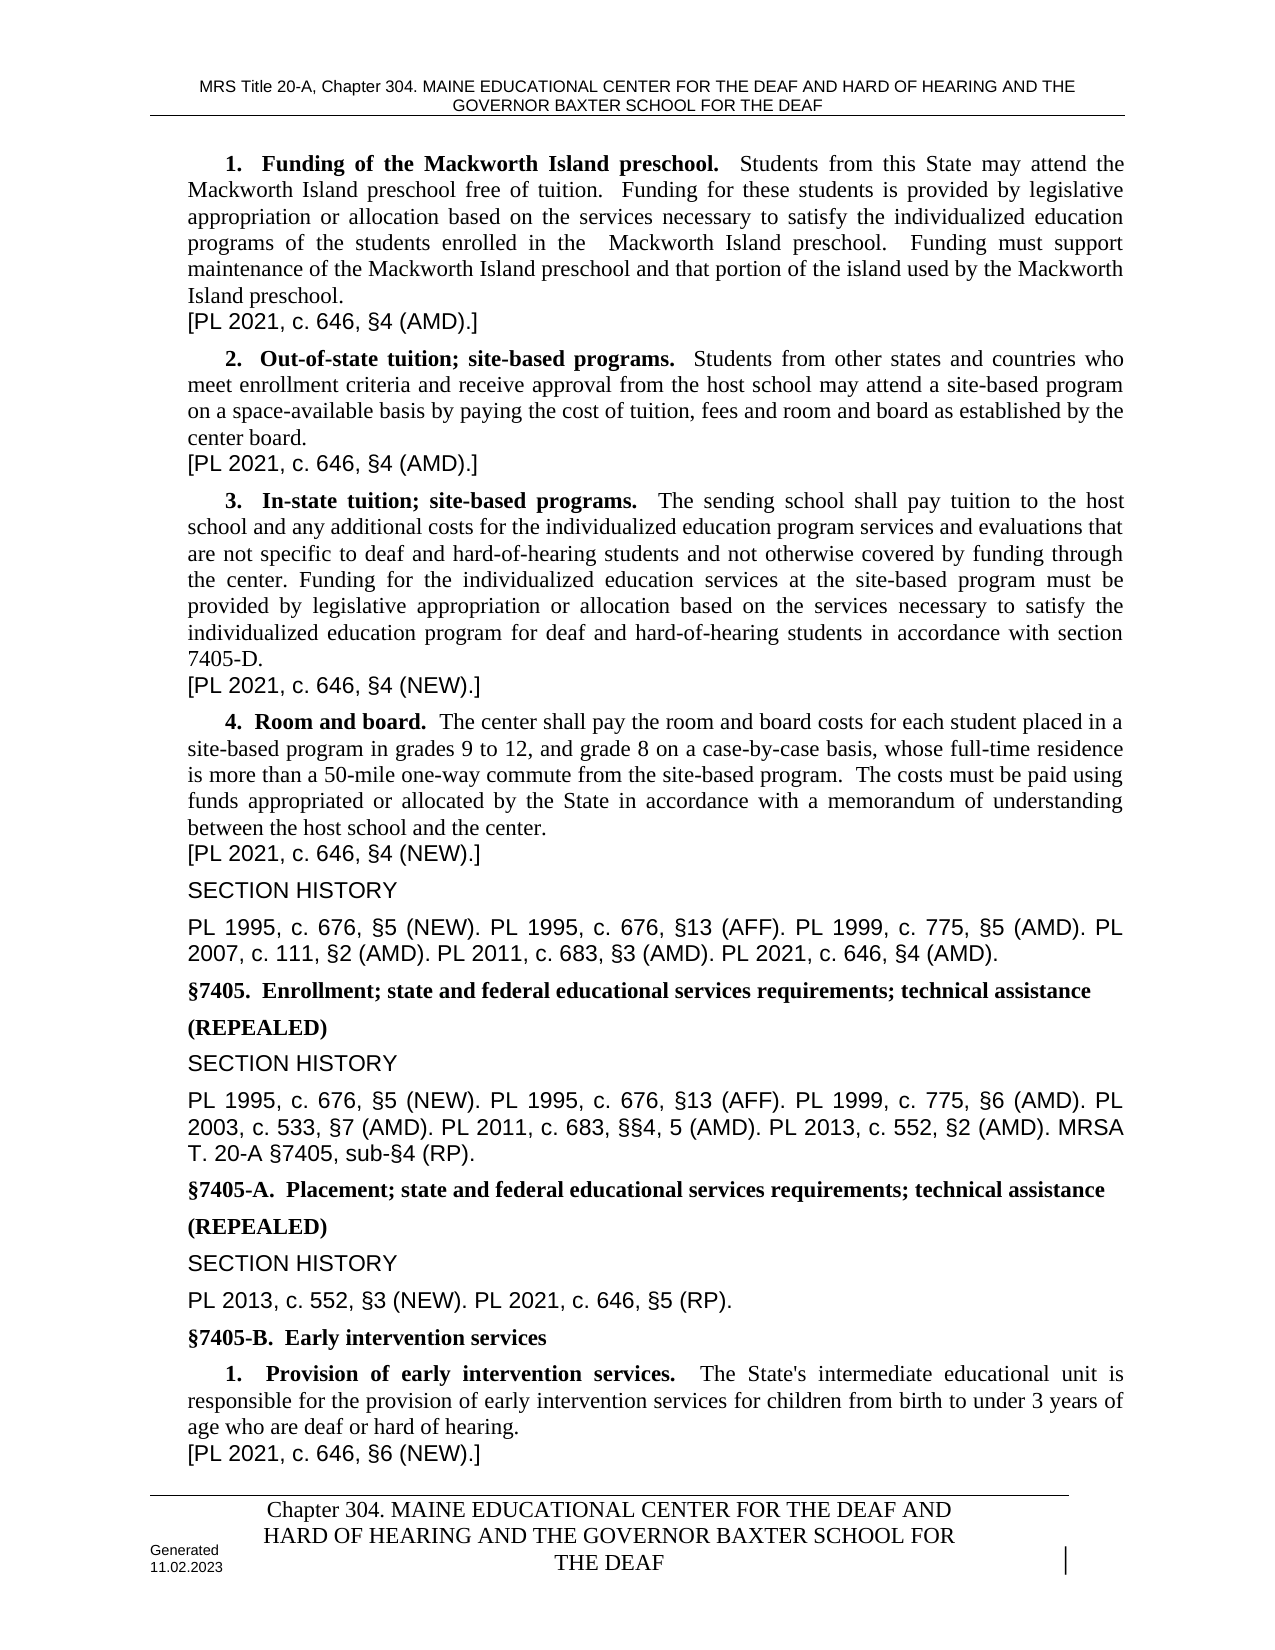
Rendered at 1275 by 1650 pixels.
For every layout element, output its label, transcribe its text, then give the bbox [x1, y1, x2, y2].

text [PL 2021, c. 646, §4 (NEW).] [187, 840, 1125, 866]
text 3. In-state tuition; site-based programs. The sending school shall pay tuition to the host school and any additional costs for the individualized education program services and evaluations that are not specific to deaf and hard-of-hearing students and not otherwise covered by funding through the center. Funding for the individualized education services at the site-based program must be provided by legislative appropriation or allocation based on the services necessary to satisfy the individualized education program for deaf and hard-of-hearing students in accordance with section 7405‑D. [187, 487, 1125, 672]
text SECTION HISTORY [187, 1050, 1125, 1077]
text 2. Out-of-state tuition; site-based programs. Students from other states and countries who meet enrollment criteria and receive approval from the host school may attend a site-based program on a space-available basis by paying the cost of tuition, fees and room and board as established by the center board. [187, 345, 1125, 450]
text [PL 2021, c. 646, §4 (AMD).] [187, 308, 1125, 334]
text §7405-A. Placement; state and federal educational services requirements; technical assistance [187, 1177, 1125, 1203]
text PL 1995, c. 676, §5 (NEW). PL 1995, c. 676, §13 (AFF). PL 1999, c. 775, §5 (AMD). PL 2007, c. 111, §2 (AMD). PL 2011, c. 683, §3 (AMD). PL 2021, c. 646, §4 (AMD). [187, 914, 1125, 966]
text PL 1995, c. 676, §5 (NEW). PL 1995, c. 676, §13 (AFF). PL 1999, c. 775, §6 (AMD). PL 2003, c. 533, §7 (AMD). PL 2011, c. 683, §§4, 5 (AMD). PL 2013, c. 552, §2 (AMD). MRSA T. 20-A §7405, sub-§4 (RP). [187, 1087, 1125, 1166]
text §7405. Enrollment; state and federal educational services requirements; technical assistance [187, 977, 1125, 1003]
text 4. Room and board. The center shall pay the room and board costs for each student placed in a site-based program in grades 9 to 12, and grade 8 on a case-by-case basis, whose full-time residence is more than a 50-mile one-way commute from the site-based program. The costs must be paid using funds appropriated or allocated by the State in accordance with a memorandum of understanding between the host school and the center. [187, 708, 1125, 840]
text PL 2013, c. 552, §3 (NEW). PL 2021, c. 646, §5 (RP). [187, 1287, 1125, 1313]
text 1. Funding of the Mackworth Island preschool. Students from this State may attend the Mackworth Island preschool free of tuition. Funding for these students is provided by legislative appropriation or allocation based on the services necessary to satisfy the individualized education programs of the students enrolled in the Mackworth Island preschool. Funding must support maintenance of the Mackworth Island preschool and that portion of the island used by the Mackworth Island preschool. [187, 150, 1125, 308]
text §7405-B. Early intervention services [187, 1324, 1125, 1350]
text (REPEALED) [187, 1013, 1125, 1040]
text [PL 2021, c. 646, §4 (NEW).] [187, 672, 1125, 698]
text 1. Provision of early intervention services. The State's intermediate educational unit is responsible for the provision of early intervention services for children from birth to under 3 years of age who are deaf or hard of hearing. [187, 1360, 1125, 1439]
text SECTION HISTORY [187, 1250, 1125, 1276]
text SECTION HISTORY [187, 877, 1125, 903]
text (REPEALED) [187, 1213, 1125, 1240]
text [PL 2021, c. 646, §4 (AMD).] [187, 450, 1125, 477]
text [PL 2021, c. 646, §6 (NEW).] [187, 1439, 1125, 1466]
